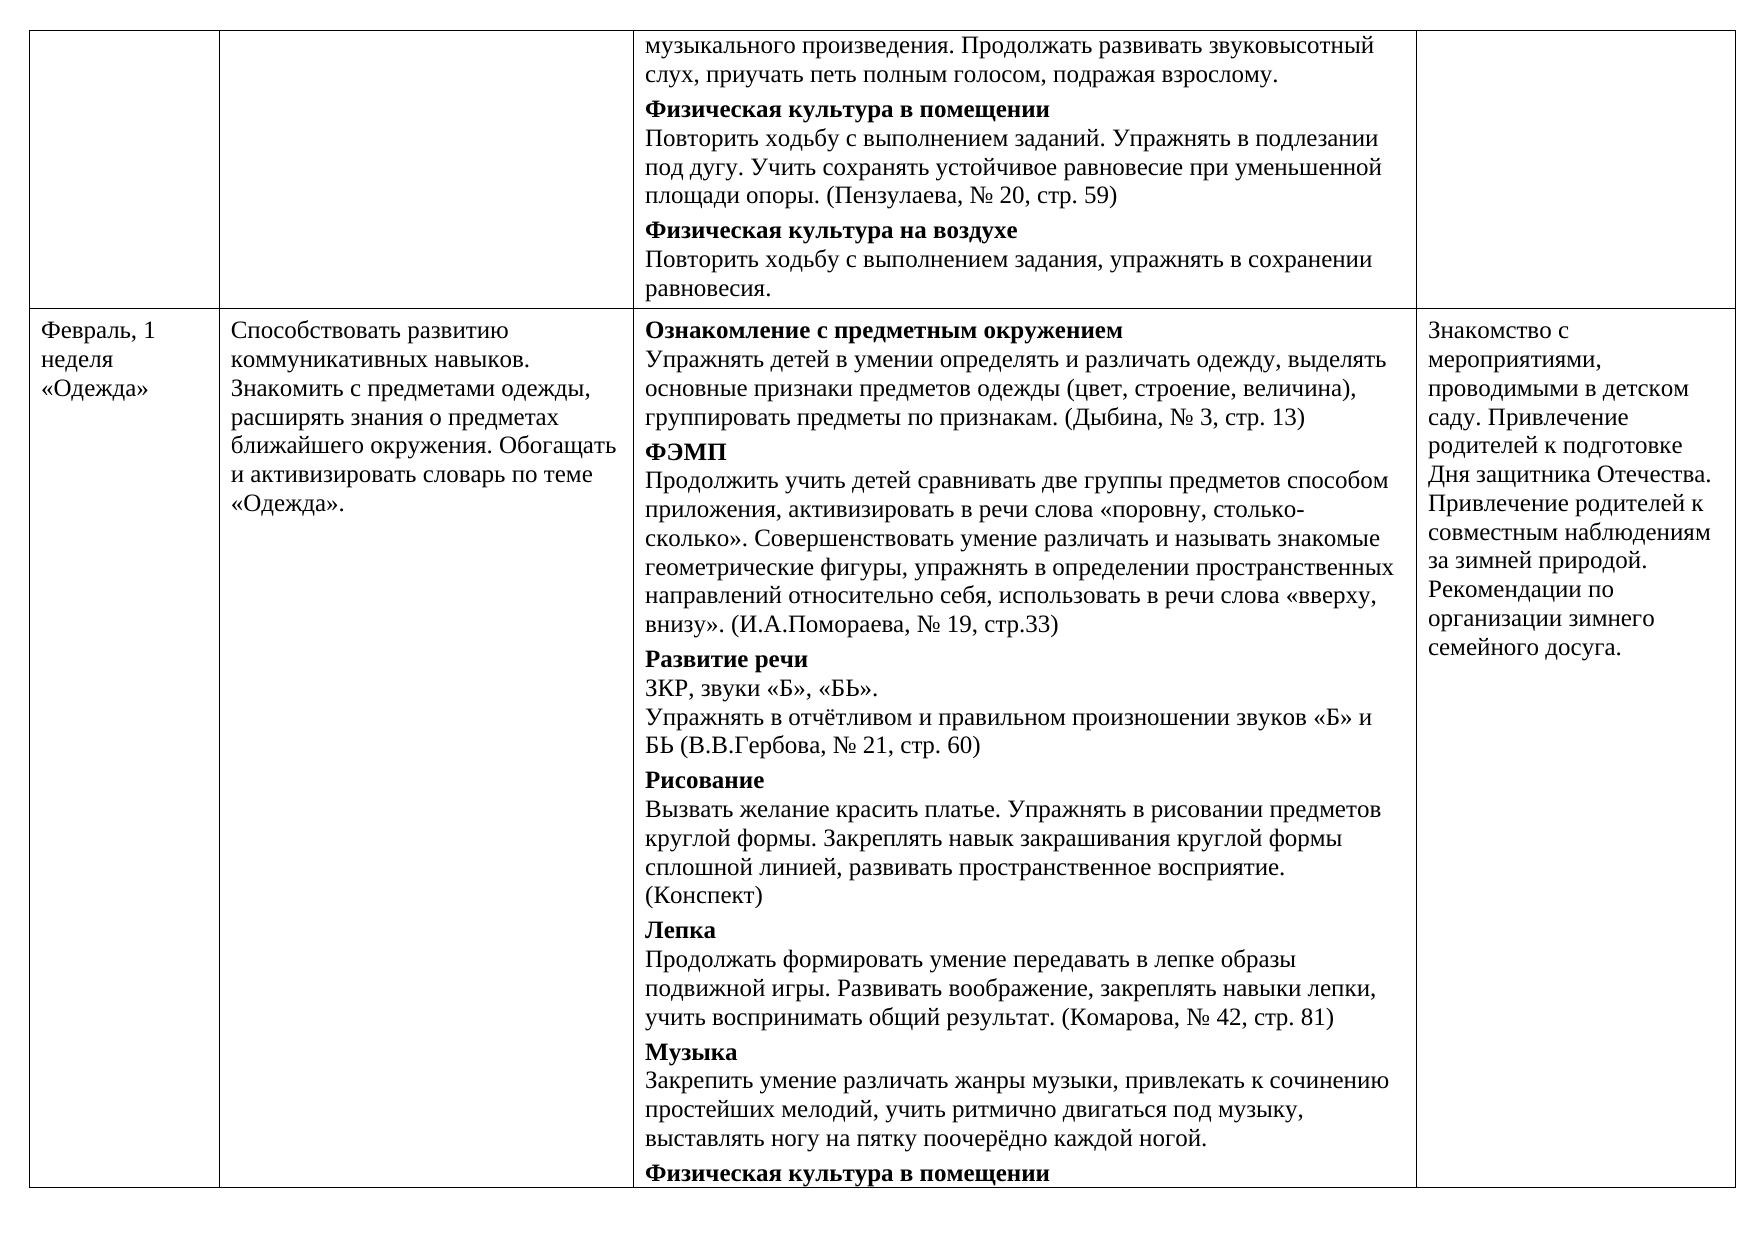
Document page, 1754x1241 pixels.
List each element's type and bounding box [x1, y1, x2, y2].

table_cell [1417, 309, 1735, 1187]
table_cell [634, 31, 1416, 308]
table_cell [30, 309, 219, 1187]
table_cell [220, 309, 633, 1187]
table_cell [634, 309, 1416, 1187]
table_cell [30, 31, 219, 308]
table_cell [1417, 31, 1735, 308]
table_cell [220, 31, 633, 308]
